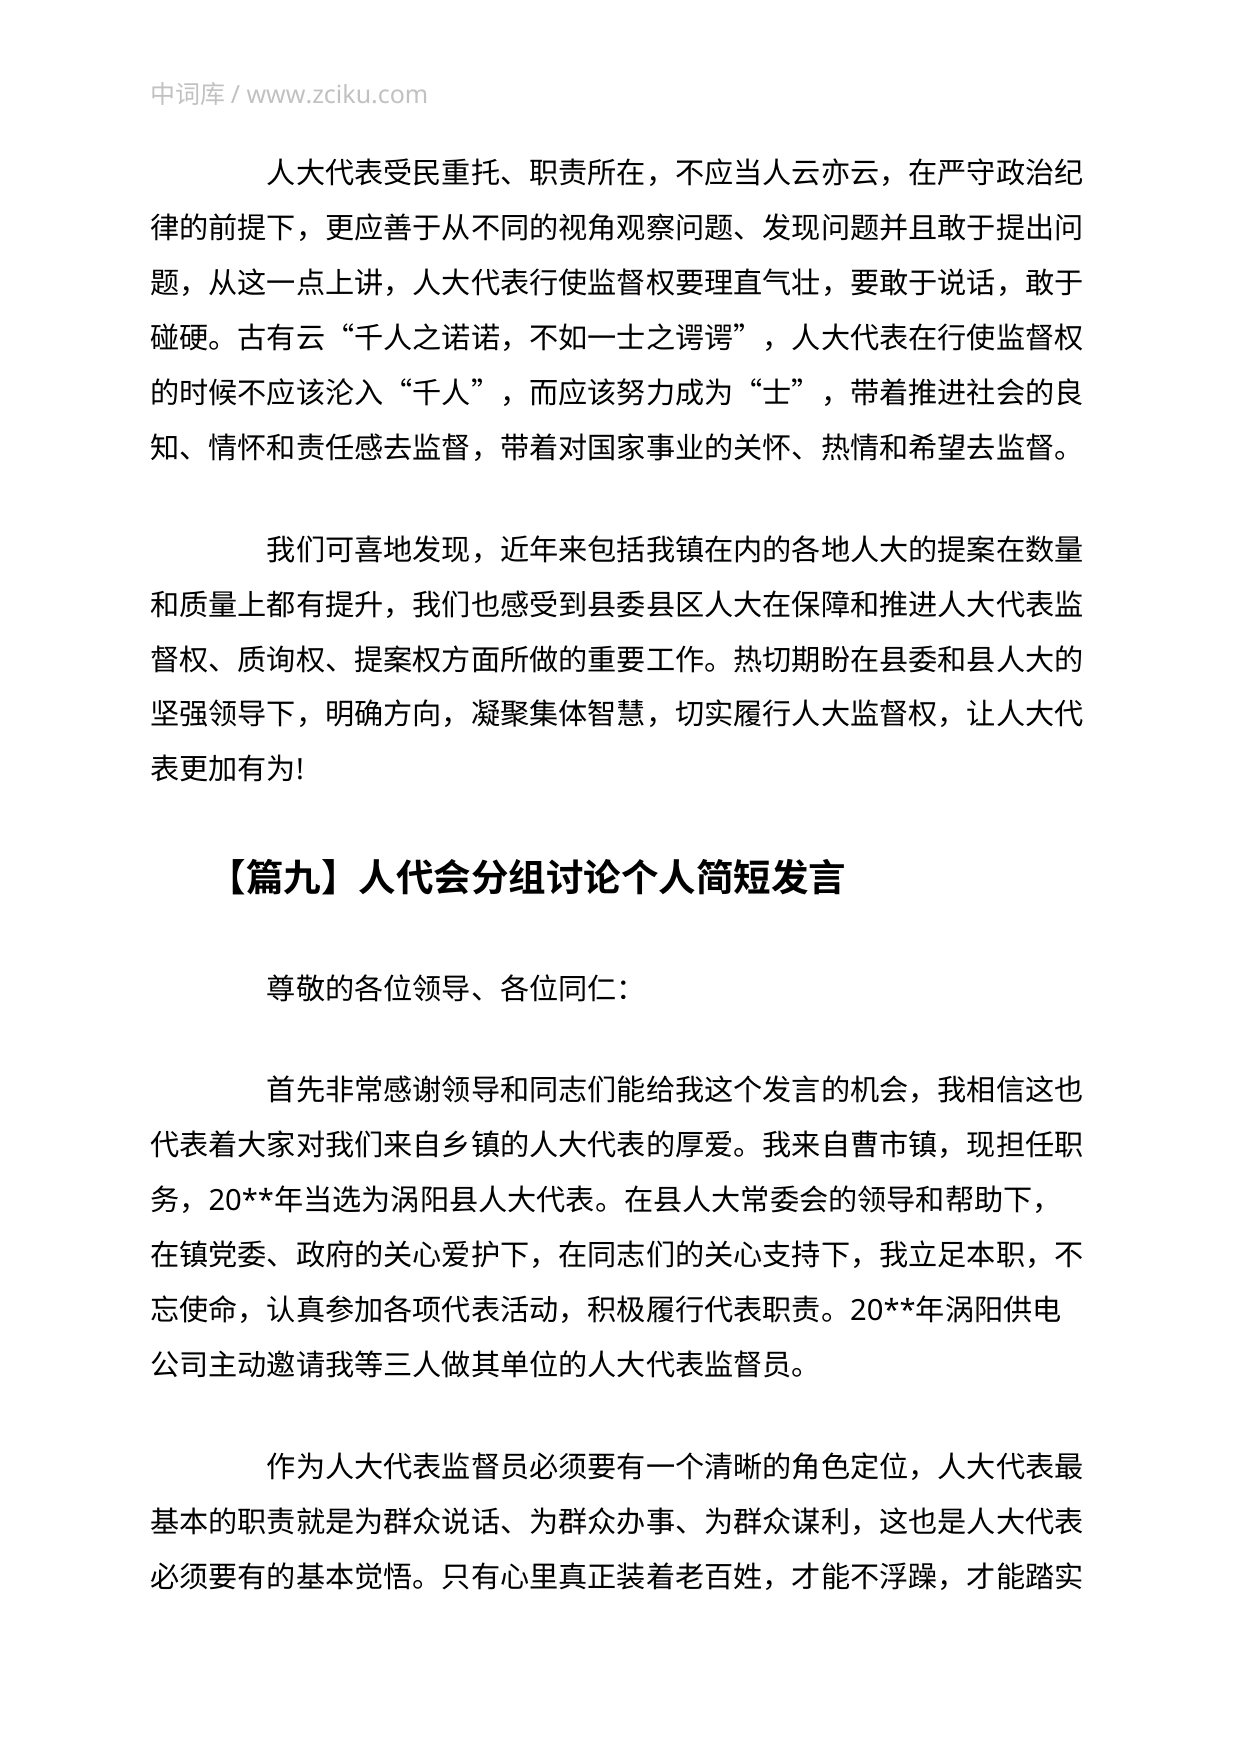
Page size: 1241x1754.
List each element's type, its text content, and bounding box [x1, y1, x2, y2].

text 尊敬的各位领导、各位同仁： [150, 965, 1090, 1007]
text 人大代表受民重托、职责所在，不应当人云亦云，在严守政治纪律的前提下，更应善于从不同的视角观察问题、发现问题并且敢于提出问题，从这一点上讲，人大代表行使监督权要理直气壮，要敢于说话，敢于碰硬。古有云“千人之诺诺，不如一士之谔谔”，人大代表在行使监督权的时候不应该沦入“千人”，而应该努力成为“士”，带着推进社会的良知、情怀和责任感去监督，带着对国家事业的关怀、热情和希望去监督。 [150, 150, 1090, 467]
text 【篇九】人代会分组讨论个人简短发言 [150, 848, 1090, 902]
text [150, 1443, 1090, 1596]
text 首先非常感谢领导和同志们能给我这个发言的机会，我相信这也代表着大家对我们来自乡镇的人大代表的厚爱。我来自曹市镇，现担任职务，20**年当选为涡阳县人大代表。在县人大常委会的领导和帮助下，在镇党委、政府的关心爱护下，在同志们的关心支持下，我立足本职，不忘使命，认真参加各项代表活动，积极履行代表职责。20**年涡阳供电公司主动邀请我等三人做其单位的人大代表监督员。 [150, 1067, 1090, 1384]
text 我们可喜地发现，近年来包括我镇在内的各地人大的提案在数量和质量上都有提升，我们也感受到县委县区人大在保障和推进人大代表监督权、质询权、提案权方面所做的重要工作。热切期盼在县委和县人大的坚强领导下，明确方向，凝聚集体智慧，切实履行人大监督权，让人大代表更加有为! [150, 526, 1090, 788]
